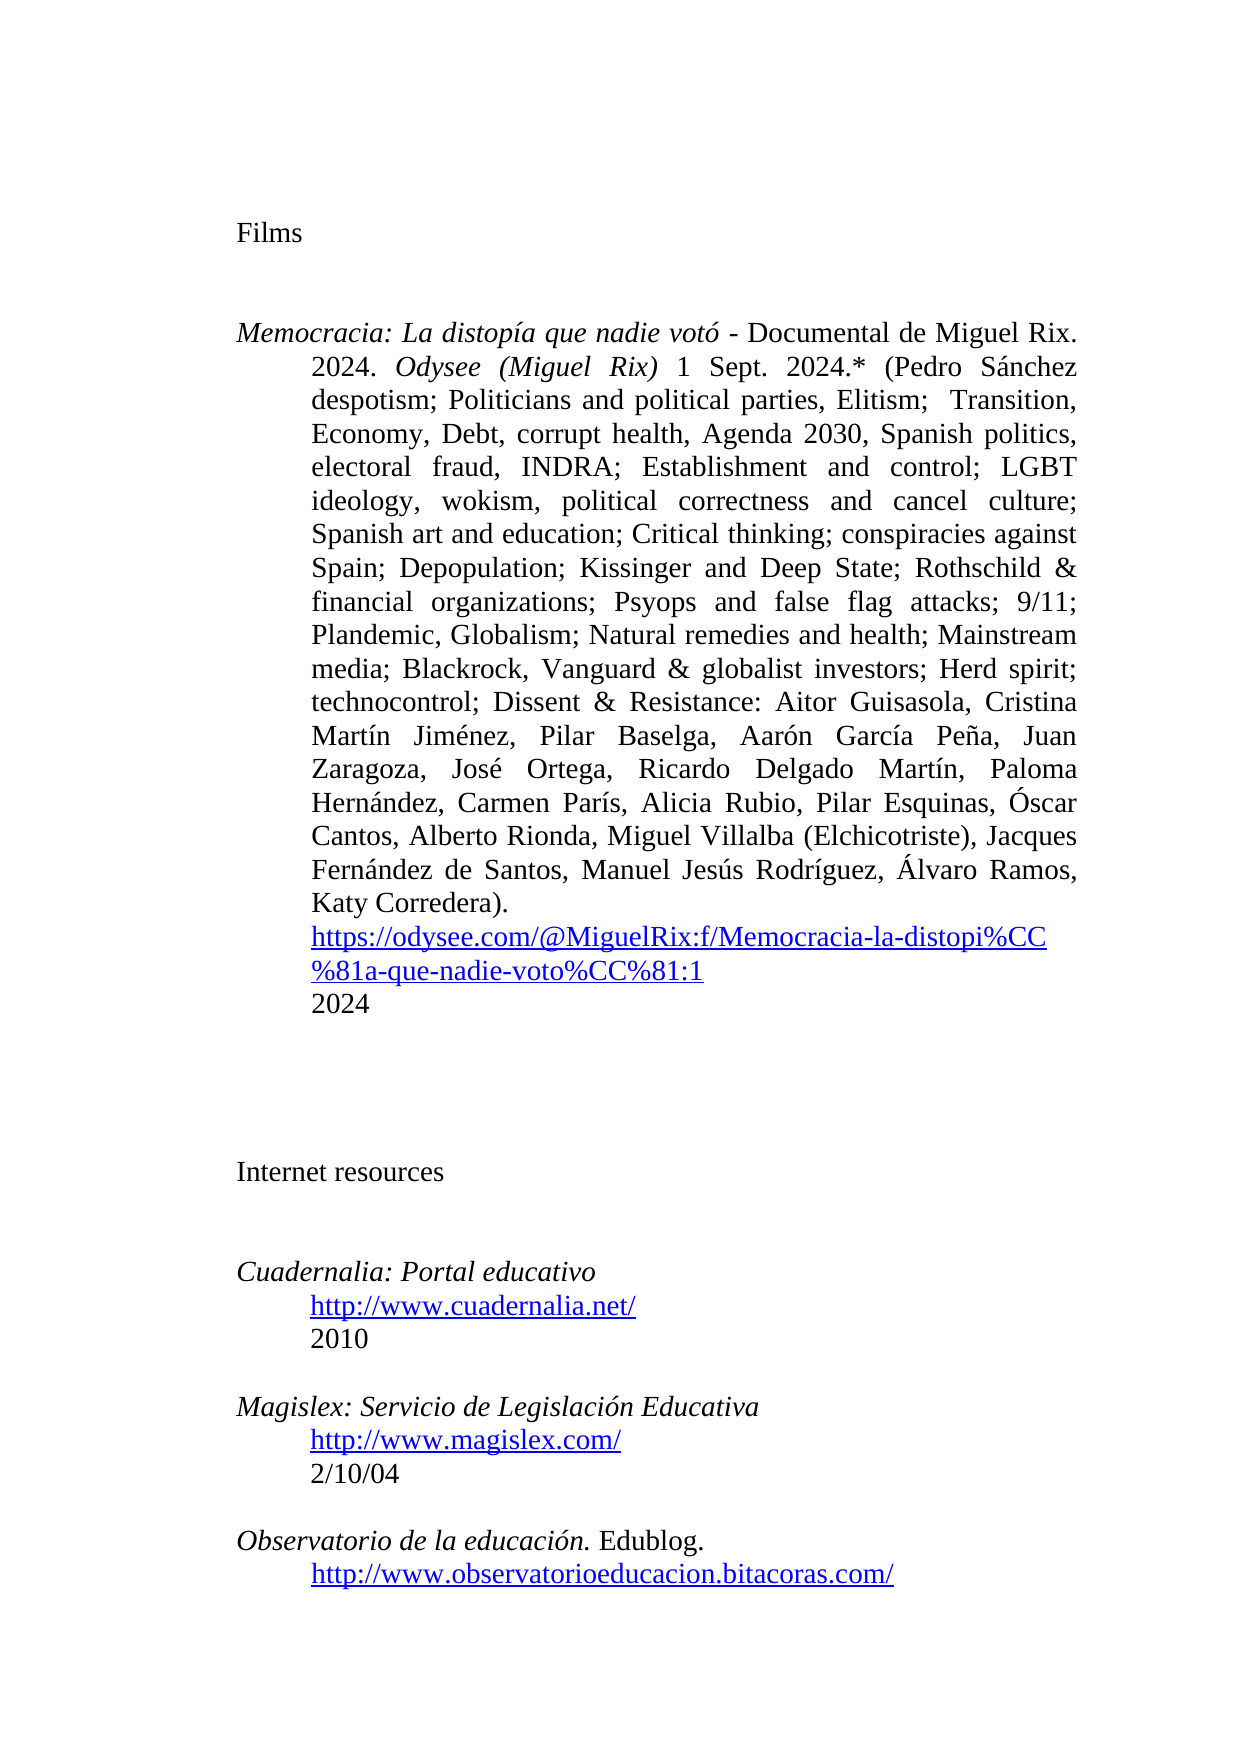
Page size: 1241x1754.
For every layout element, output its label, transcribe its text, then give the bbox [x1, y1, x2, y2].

text Internet resources [236, 1154, 1078, 1187]
text Cuadernalia: Portal educativo [236, 1254, 1078, 1288]
text 2024 [236, 986, 1078, 1020]
text 2010 [236, 1322, 1078, 1355]
subtitle Observatorio de la educación. Edublog. [236, 1523, 1078, 1556]
text 2/10/04 [236, 1456, 1078, 1489]
text https://odysee.com/@MiguelRix:f/Memocracia-la-distopi%CC%81a-que-nadie-voto%CC%81:1 [311, 919, 1078, 986]
text http://www.magislex.com/ [236, 1422, 1078, 1456]
text http://www.observatorioeducacion.bitacoras.com/ [236, 1556, 1078, 1590]
text http://www.cuadernalia.net/ [236, 1288, 1078, 1322]
text Memocracia: La distopía que nadie votó - Documental de Miguel Rix. 2024. Odysee (Miguel Rix) 1 Sept. 2024.* (Pedro Sánchez despotism; Politicians and political parties, Elitism; Transition, Economy, Debt, corrupt health, Agenda 2030, Spanish politics, electoral fraud, INDRA; Establishment and control; LGBT ideology, wokism, political correctness and cancel culture; Spanish art and education; Critical thinking; conspiracies against Spain; Depopulation; Kissinger and Deep State; Rothschild & financial organizations; Psyops and false flag attacks; 9/11; Plandemic, Globalism; Natural remedies and health; Mainstream media; Blackrock, Vanguard & globalist investors; Herd spirit; technocontrol; Dissent & Resistance: Aitor Guisasola, Cristina Martín Jiménez, Pilar Baselga, Aarón García Peña, Juan Zaragoza, José Ortega, Ricardo Delgado Martín, Paloma Hernández, Carmen París, Alicia Rubio, Pilar Esquinas, Óscar Cantos, Alberto Rionda, Miguel Villalba (Elchicotriste), Jacques Fernández de Santos, Manuel Jesús Rodríguez, Álvaro Ramos, Katy Corredera). [236, 315, 1078, 919]
text Films [236, 215, 1078, 248]
subtitle Magislex: Servicio de Legislación Educativa [236, 1389, 1078, 1422]
